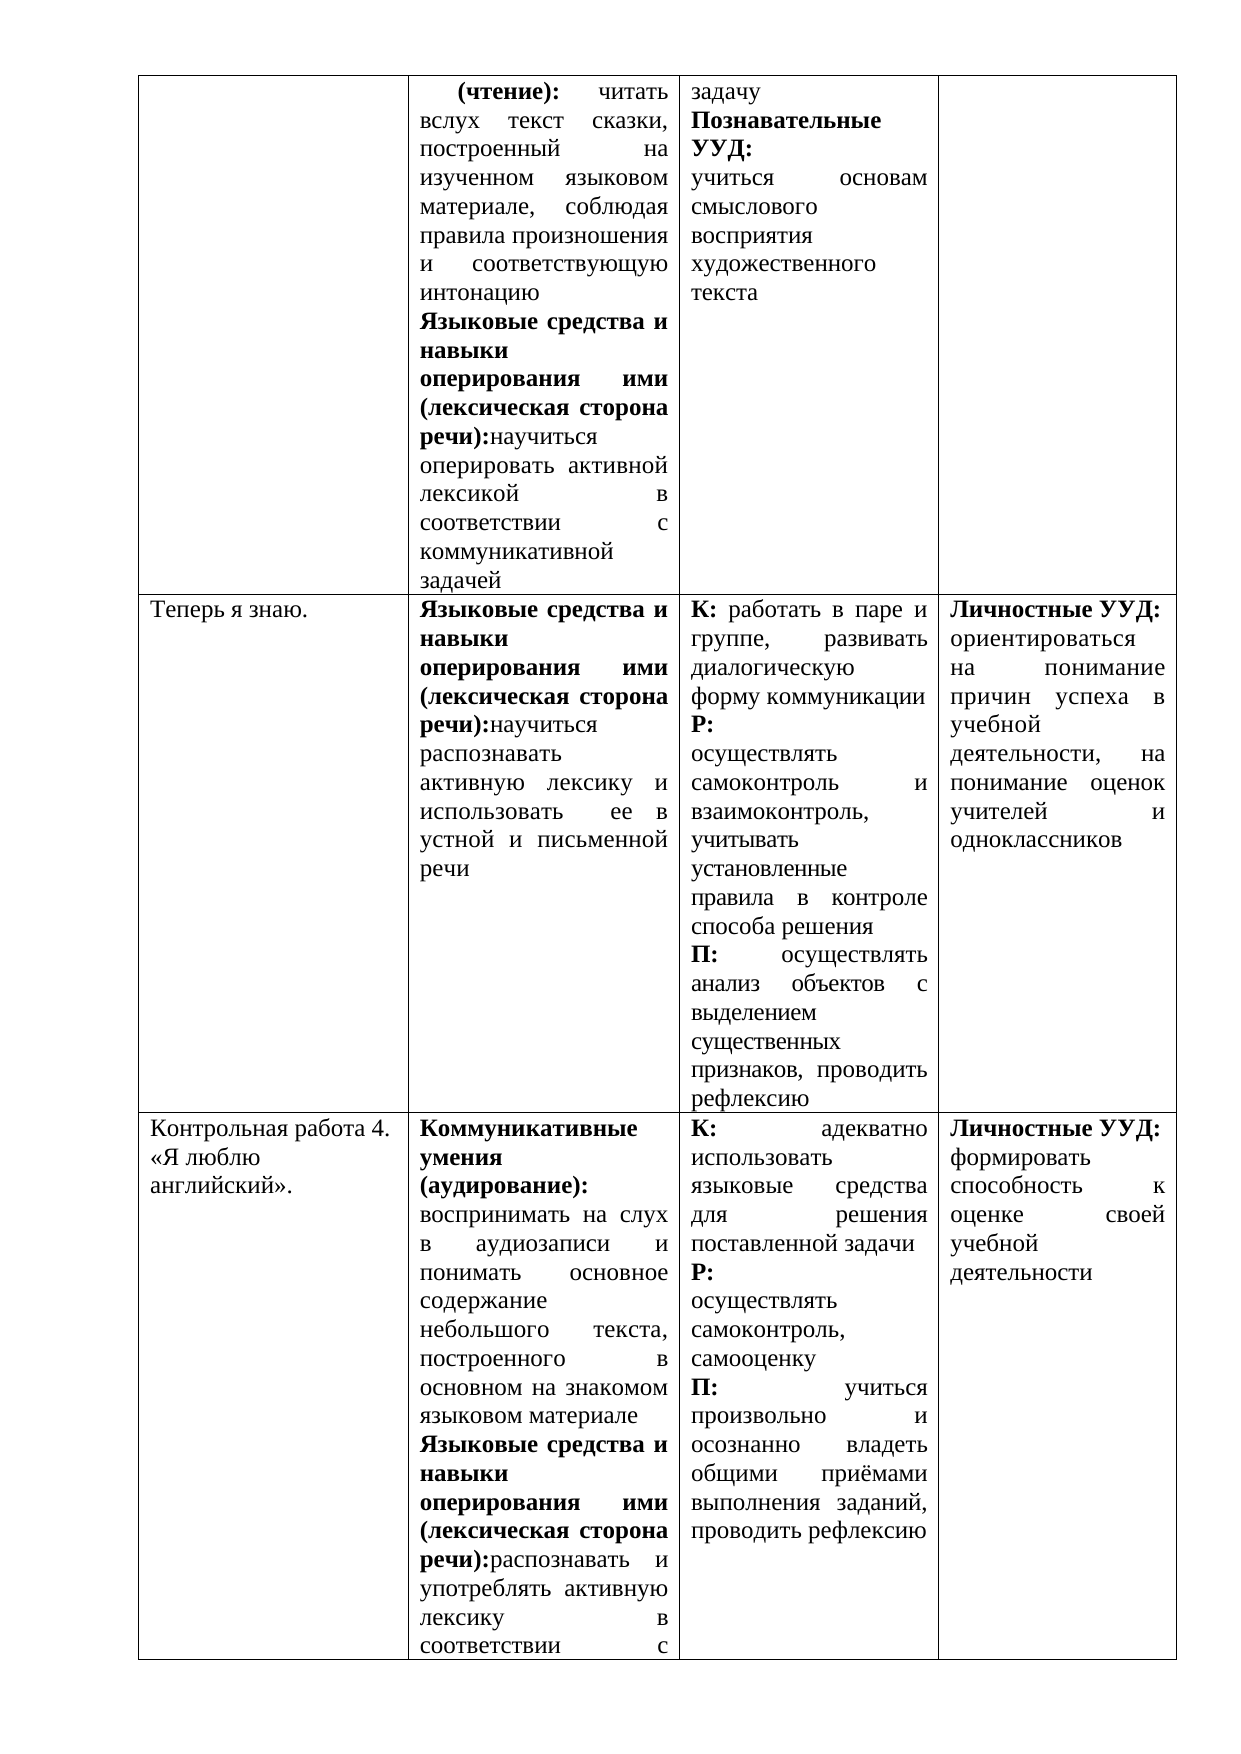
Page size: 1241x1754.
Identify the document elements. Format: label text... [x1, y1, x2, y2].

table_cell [680, 1113, 938, 1659]
table_cell Языковые средства и навыки оперирования ими (лексическая сторона речи):научиться распознавать активную лексику и использовать ее в устной и письменной речи [409, 595, 679, 1112]
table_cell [139, 1113, 408, 1659]
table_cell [409, 76, 679, 593]
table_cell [139, 76, 408, 593]
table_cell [939, 76, 1176, 593]
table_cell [409, 1113, 679, 1659]
table_cell К: работать в паре и группе, развивать диалогическую форму коммуникации Р: осуществлять самоконтроль и взаимоконтроль, учитывать установленные правила в контроле способа решения П: осуществлять анализ объектов с выделением существенных признаков, проводить рефлексию [680, 595, 938, 1112]
table_cell Теперь я знаю. [139, 595, 408, 1112]
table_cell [680, 76, 938, 593]
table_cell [939, 1113, 1176, 1659]
table_cell Личностные УУД: ориентироваться на понимание причин успеха в учебной деятельности, на понимание оценок учителей и одноклассников [939, 595, 1176, 1112]
